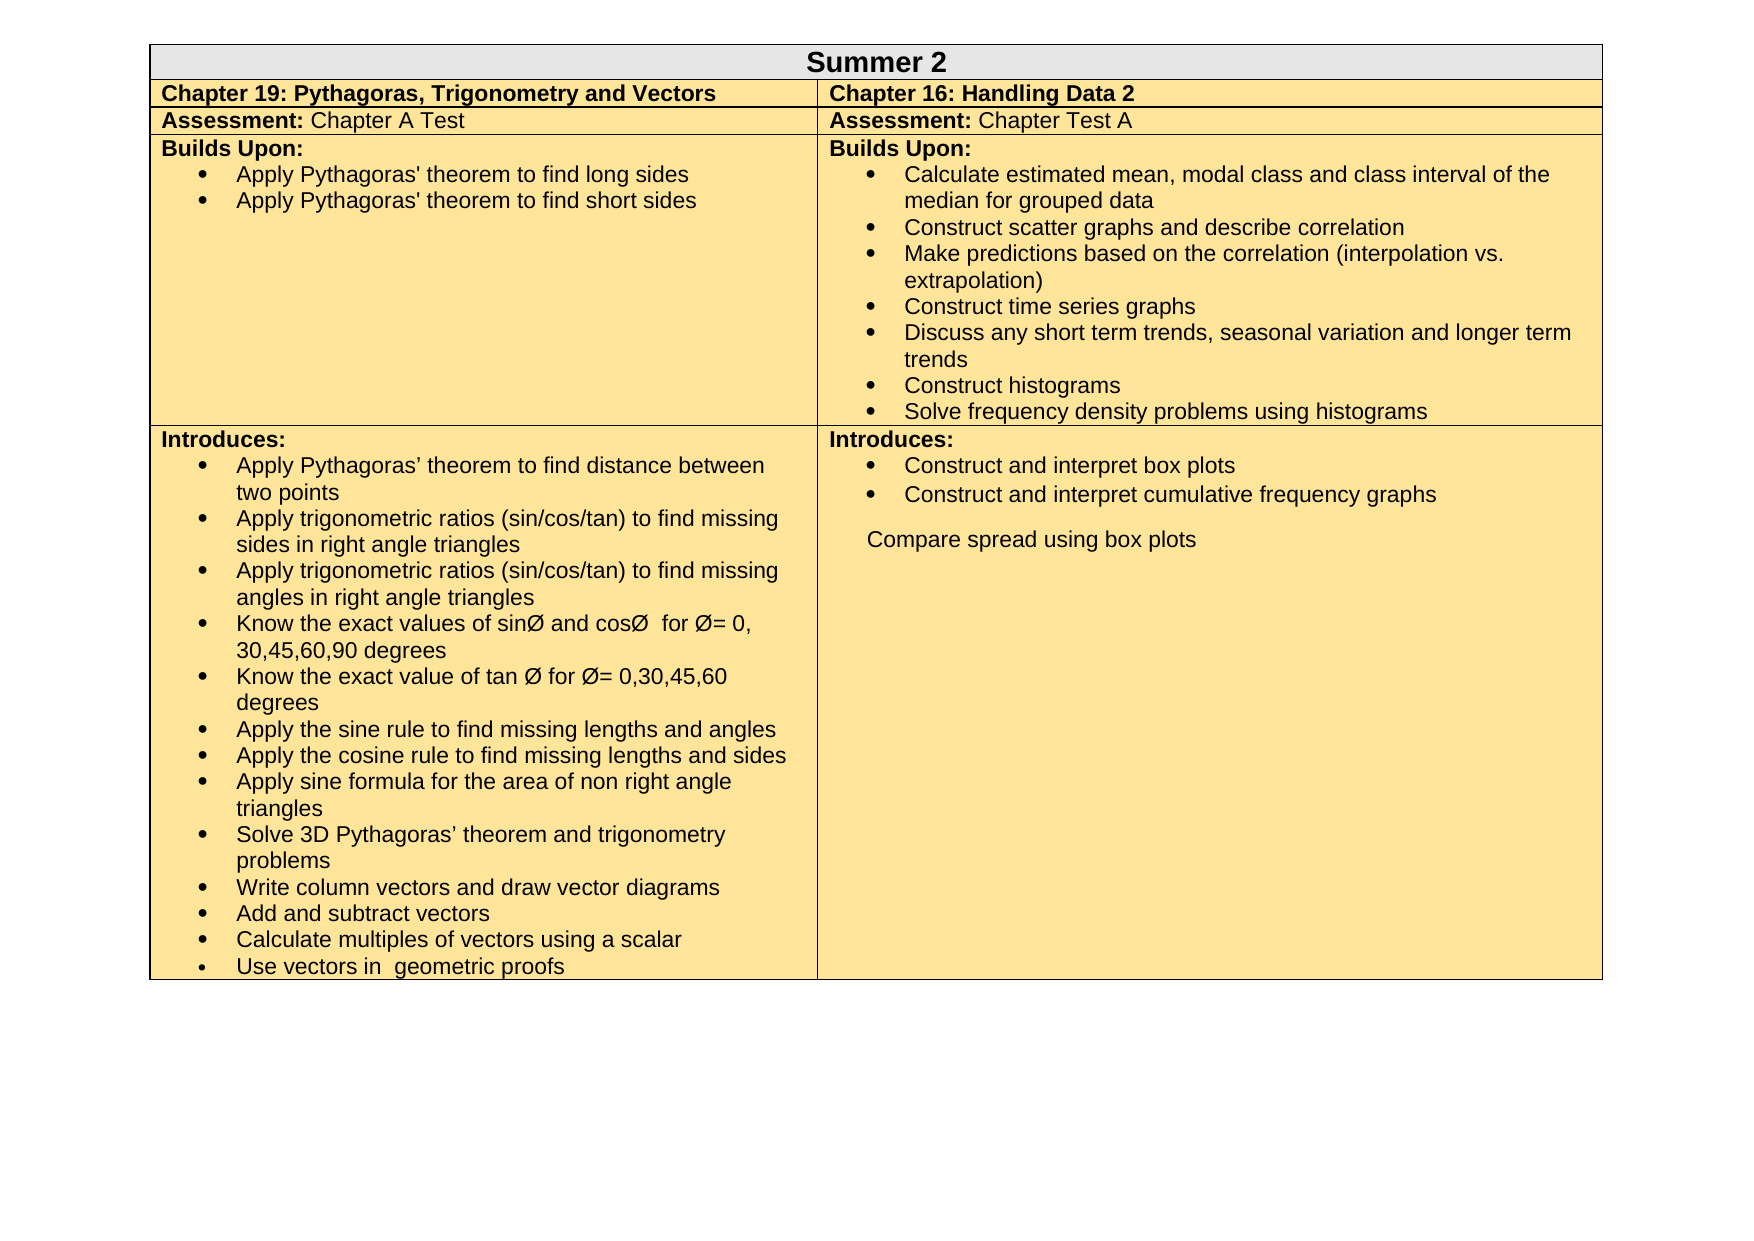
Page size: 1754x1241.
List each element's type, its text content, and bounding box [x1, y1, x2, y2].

table_cell Builds Upon: Calculate estimated mean, modal class and class interval of the median for grouped data Construct scatter graphs and describe correlation Make predictions based on the correlation (interpolation vs. extrapolation) Construct time series graphs Discuss any short term trends, seasonal variation and longer term trends Construct histograms Solve frequency density problems using histograms [818, 135, 1602, 425]
table_cell Assessment: Chapter A Test [151, 108, 817, 134]
table_cell Chapter 19: Pythagoras, Trigonometry and Vectors [151, 80, 817, 106]
table_cell Introduces: Construct and interpret box plots Construct and interpret cumulative frequency graphs Compare spread using box plots [818, 426, 1602, 979]
table_header Summer 2 [151, 45, 1602, 79]
table_cell Assessment: Chapter Test A [818, 108, 1602, 134]
table_cell Introduces: Apply Pythagoras’ theorem to find distance between two points Apply trigonometric ratios (sin/cos/tan) to find missing sides in right angle triangles Apply trigonometric ratios (sin/cos/tan) to find missing angles in right angle triangles Know the exact values of sinØ and cosØ for Ø= 0, 30,45,60,90 degrees Know the exact value of tan Ø for Ø= 0,30,45,60 degrees Apply the sine rule to find missing lengths and angles Apply the cosine rule to find missing lengths and sides Apply sine formula for the area of non right angle triangles Solve 3D Pythagoras’ theorem and trigonometry problems Write column vectors and draw vector diagrams Add and subtract vectors Calculate multiples of vectors using a scalar Use vectors in geometric proofs [151, 426, 817, 979]
table_cell Builds Upon: Apply Pythagoras' theorem to find long sides Apply Pythagoras' theorem to find short sides [151, 135, 817, 425]
table_cell Chapter 16: Handling Data 2 [818, 80, 1602, 106]
